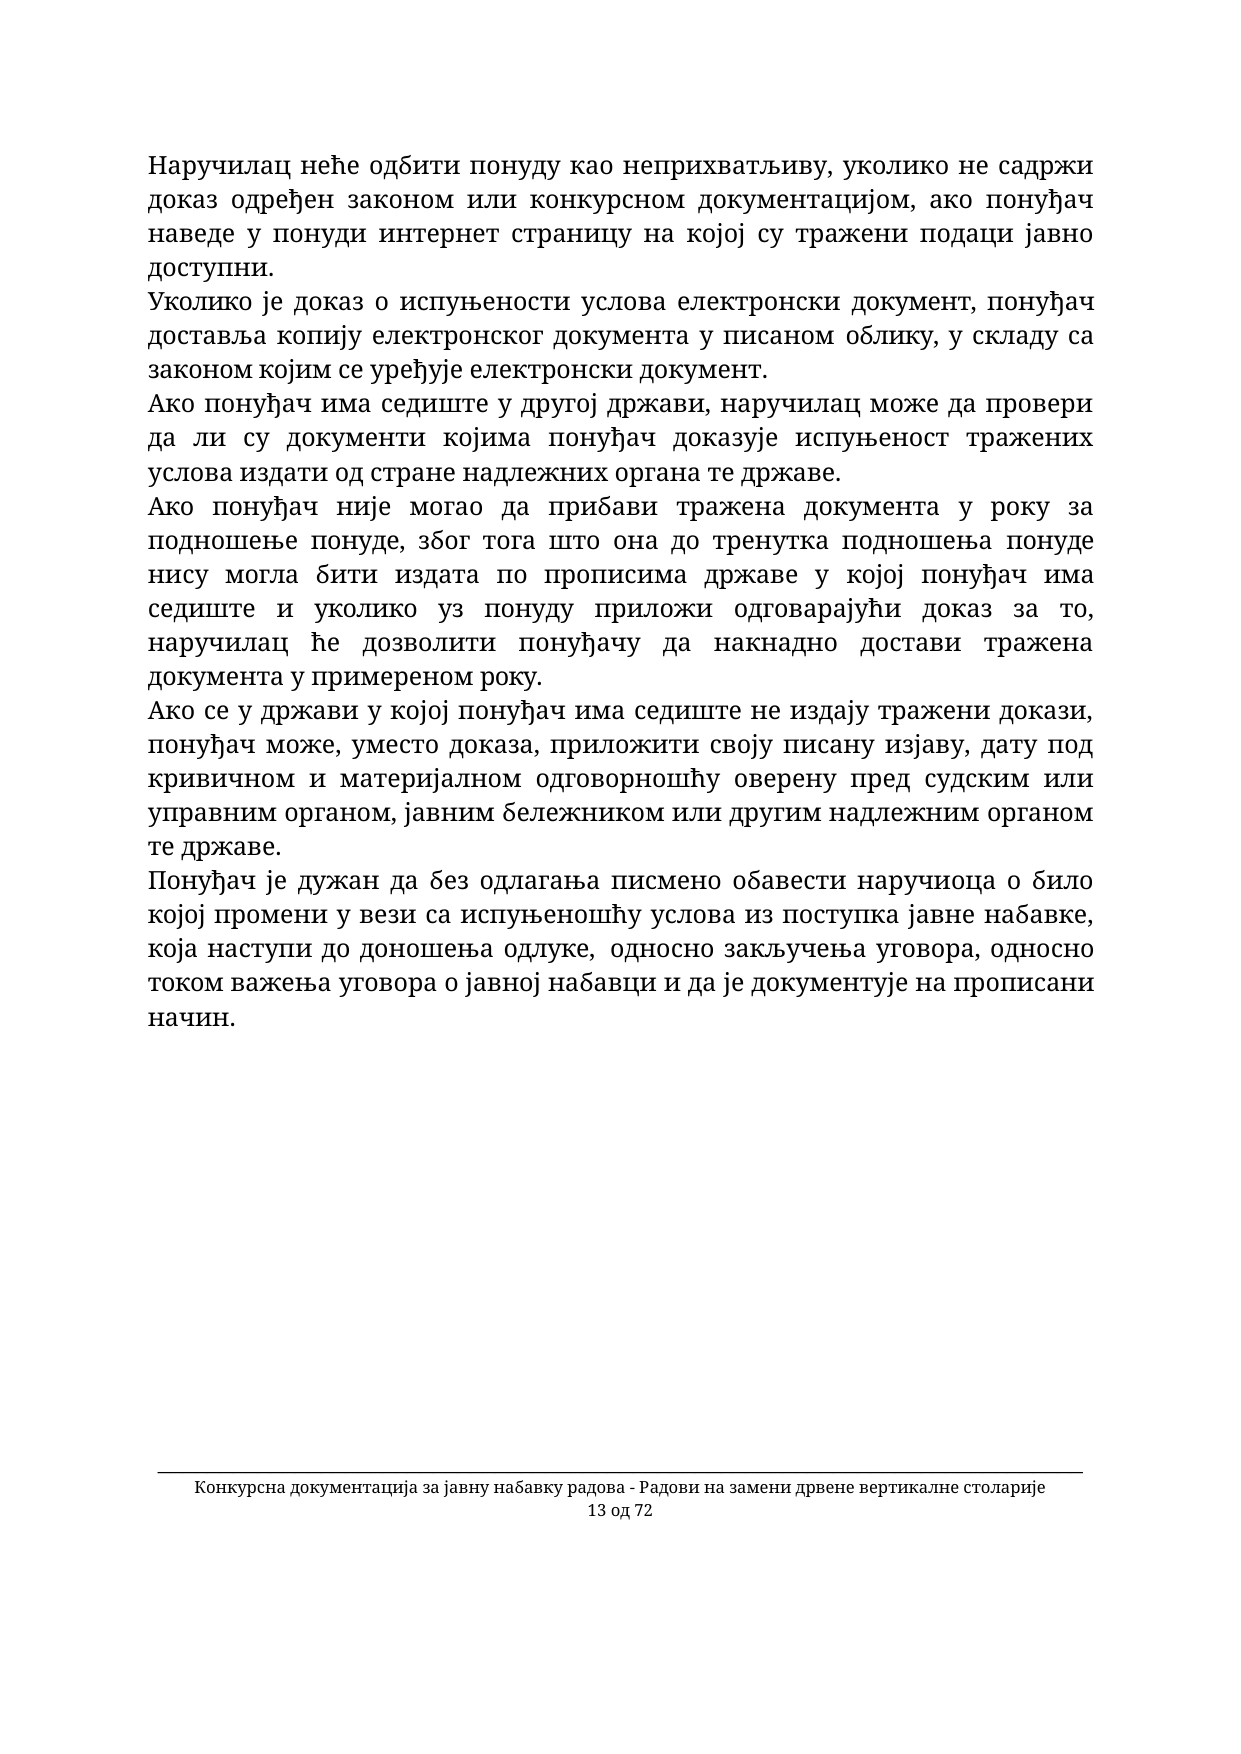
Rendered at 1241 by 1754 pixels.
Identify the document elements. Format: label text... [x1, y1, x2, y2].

text Наручилац неће одбити понуду као неприхватљиву, уколико не садржи доказ одређен законом или конкурсном документацијом, ако понуђач наведе у понуди интернет страницу на којој су тражени подаци јавно доступни. [148, 148, 1094, 284]
text Ако се у држави у којој понуђач има седиште не издају тражени докази, понуђач може, уместо доказа, приложити своју писану изјаву, дату под кривичном и материјалном одговорношћу оверену пред судским или управним органом, јавним бележником или другим надлежним органом те државе. [148, 693, 1094, 863]
text Ако понуђач није могао да прибави тражена документа у року за подношење понуде, због тога што она до тренутка подношења понуде нису могла бити издата по прописима државе у којој понуђач има седиште и уколико уз понуду приложи одговарајући доказ за то, наручилац ће дозволити понуђачу да накнадно достави тражена документа у примереном року. [148, 488, 1094, 693]
text Ако понуђач има седиште у другој држави, наручилац може да провери да ли су документи којима понуђач доказује испуњеност тражених услова издати од стране надлежних органа те државе. [148, 386, 1094, 488]
text Понуђач је дужан да без одлагања писмено обавести наручиоца о било којој промени у вези са испуњеношћу услова из поступка јавне набавке, која наступи до доношења одлуке, односно закључења уговора, односно током важења уговора о јавној набавци и да је документује на прописани начин. [148, 863, 1094, 1033]
text Уколико је доказ о испуњености услова електронски документ, понуђач доставља копију електронског документа у писаном облику, у складу са законом којим се уређује електронски документ. [148, 284, 1094, 386]
